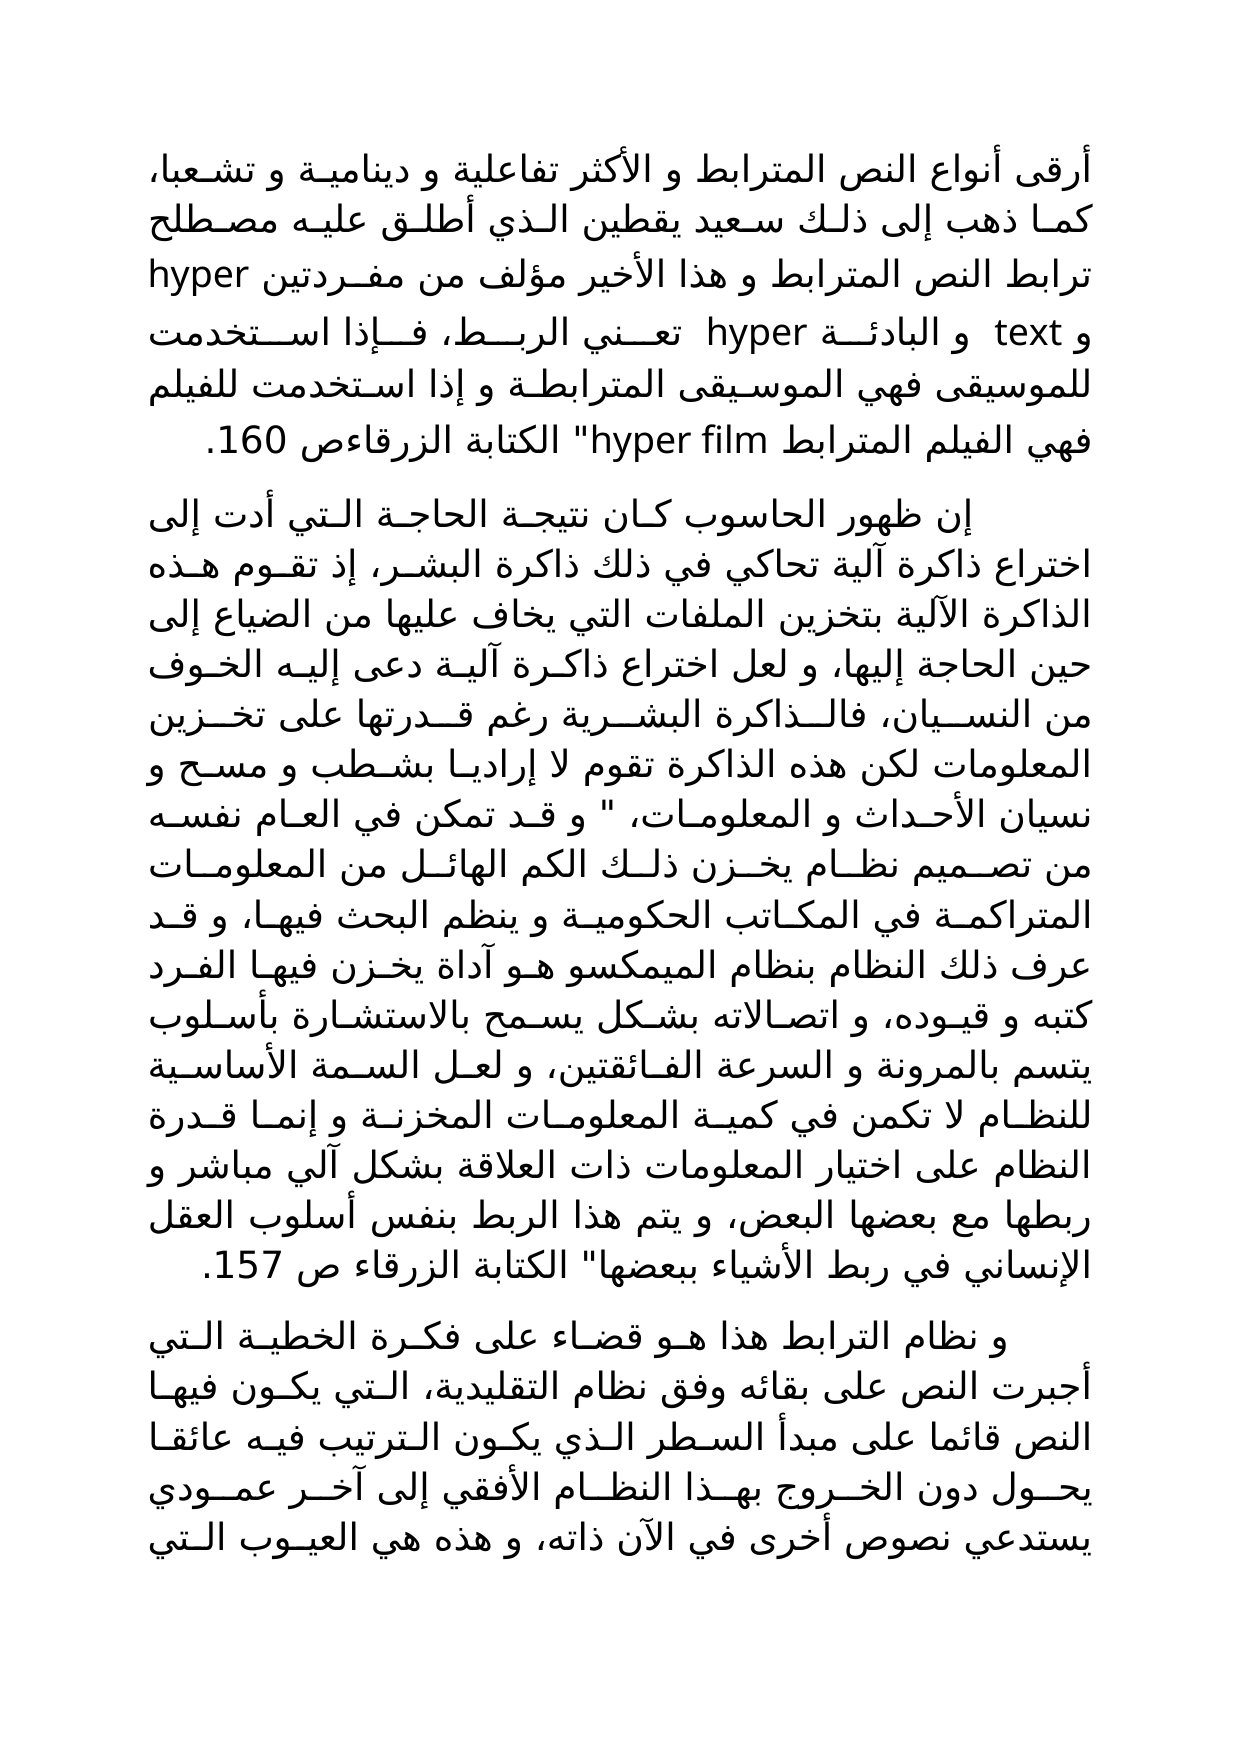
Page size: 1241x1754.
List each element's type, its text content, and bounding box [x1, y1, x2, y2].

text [148, 148, 1093, 464]
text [148, 1315, 1093, 1559]
text إن ظهور الحاسوب كان نتيجة الحاجة التي أدت إلى اختراع ذاكرة آلية تحاكي في ذلك ذاكرة البشر، إذ تقوم هذه الذاكرة الآلية بتخزين الملفات التي يخاف عليها من الضياع إلى حين الحاجة إليها، و لعل اختراع ذاكرة آلية دعى إليه الخوف من النسيان، فالذاكرة البشرية رغم قدرتها على تخزين المعلومات لكن هذه الذاكرة تقوم لا إراديا بشطب و مسح و نسيان الأحداث و المعلومات، " و قد تمكن في العام نفسه من تصميم نظام يخزن ذلك الكم الهائل من المعلومات المتراكمة في المكاتب الحكومية و ينظم البحث فيها، و قد عرف ذلك النظام بنظام الميمكسو هو آداة يخزن فيها الفرد كتبه و قيوده، و اتصالاته بشكل يسمح بالاستشارة بأسلوب يتسم بالمرونة و السرعة الفائقتين، و لعل السمة الأساسية للنظام لا تكمن في كمية المعلومات المخزنة و إنما قدرة النظام على اختيار المعلومات ذات العلاقة بشكل آلي مباشر و ربطها مع بعضها البعض، و يتم هذا الربط بنفس أسلوب العقل الإنساني في ربط الأشياء ببعضها" الكتابة الزرقاء ص 157. [148, 492, 1093, 1288]
